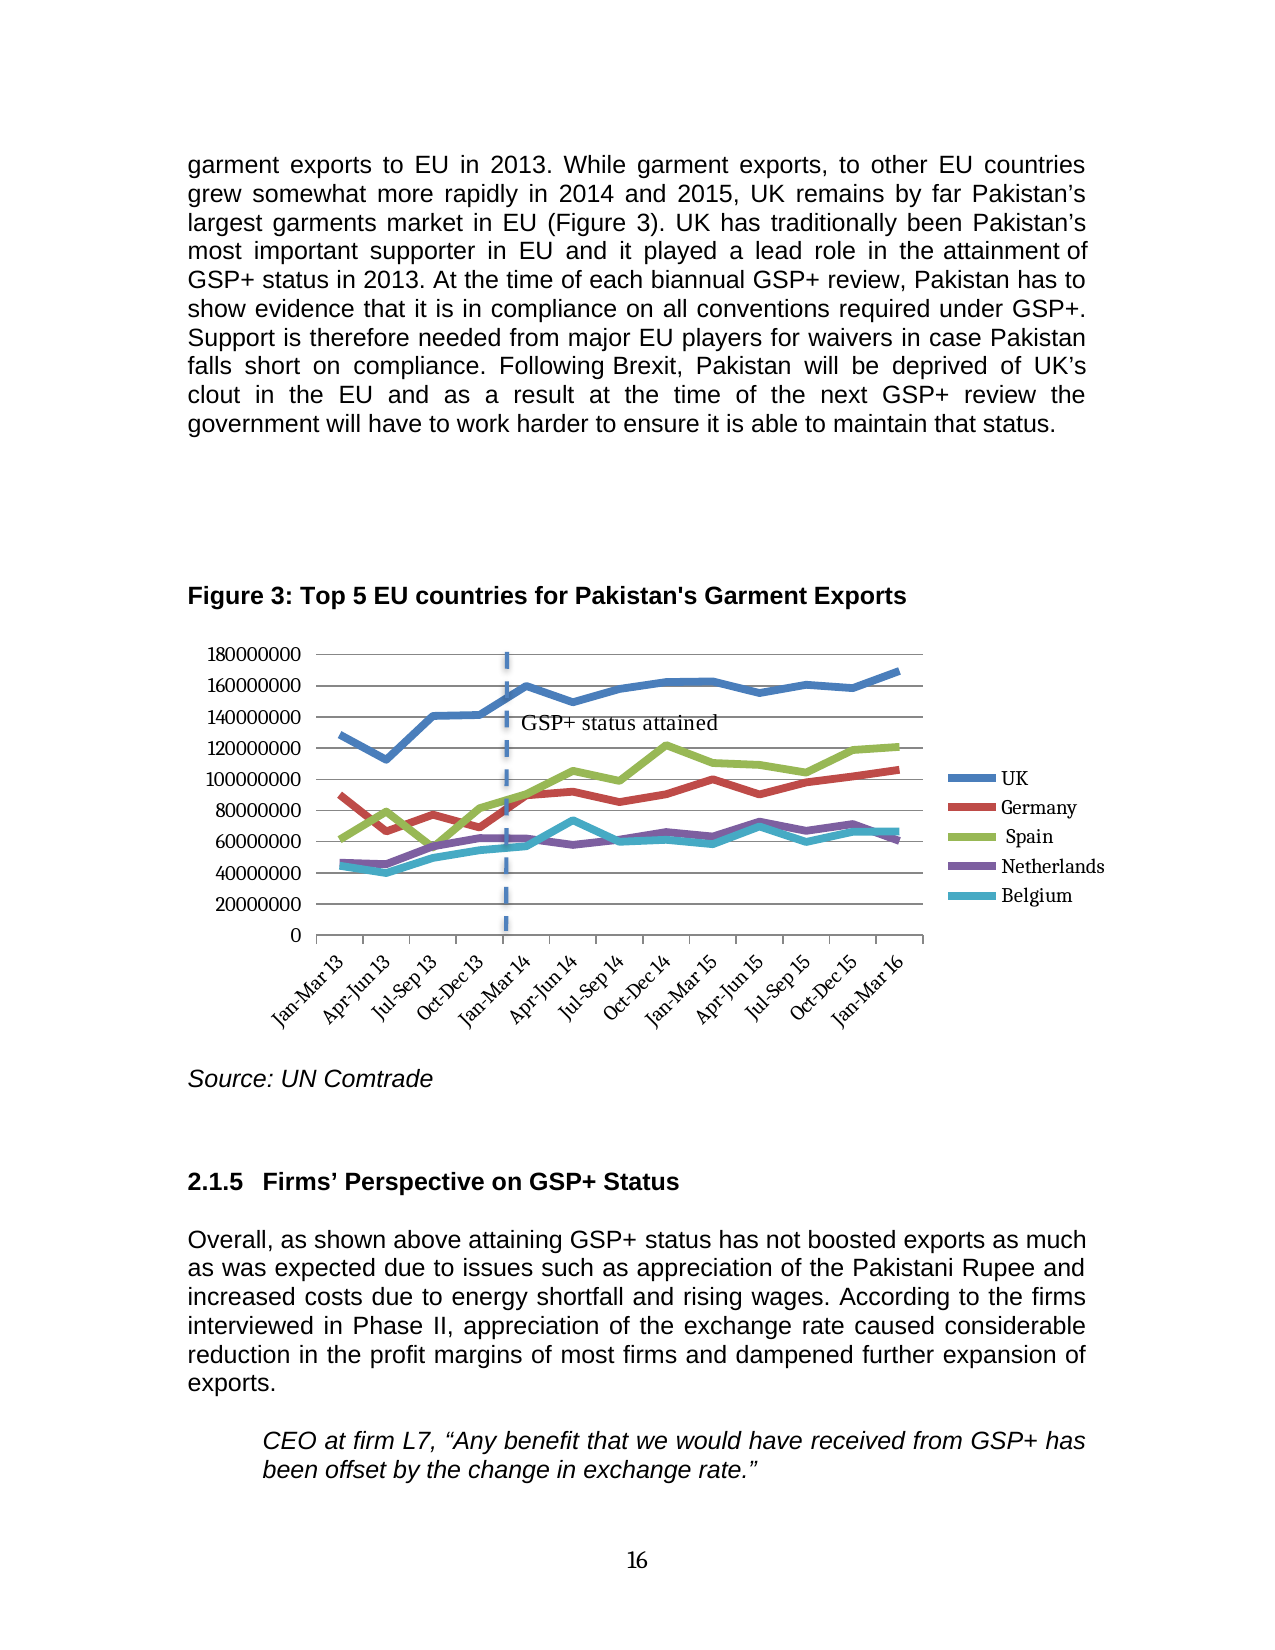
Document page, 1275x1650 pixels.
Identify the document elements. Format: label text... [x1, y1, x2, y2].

text Figure 3: Top 5 EU countries for Pakistan's Garment Exports [187, 581, 1087, 610]
text Source: UN Comtrade [187, 1064, 1087, 1093]
text Overall, as shown above attaining GSP+ status has not boosted exports as much as was expected due to issues such as appreciation of the Pakistani Rupee and increased costs due to energy shortfall and rising wages. According to the firms interviewed in Phase II, appreciation of the exchange rate caused considerable reduction in the profit margins of most firms and dampened further expansion of exports. [187, 1225, 1087, 1397]
text CEO at firm L7, “Any benefit that we would have received from GSP+ has been offset by the change in exchange rate.” [262, 1426, 1087, 1483]
subtitle Firms’ Perspective on GSP+ Status [187, 1167, 1087, 1196]
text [187, 150, 1087, 437]
